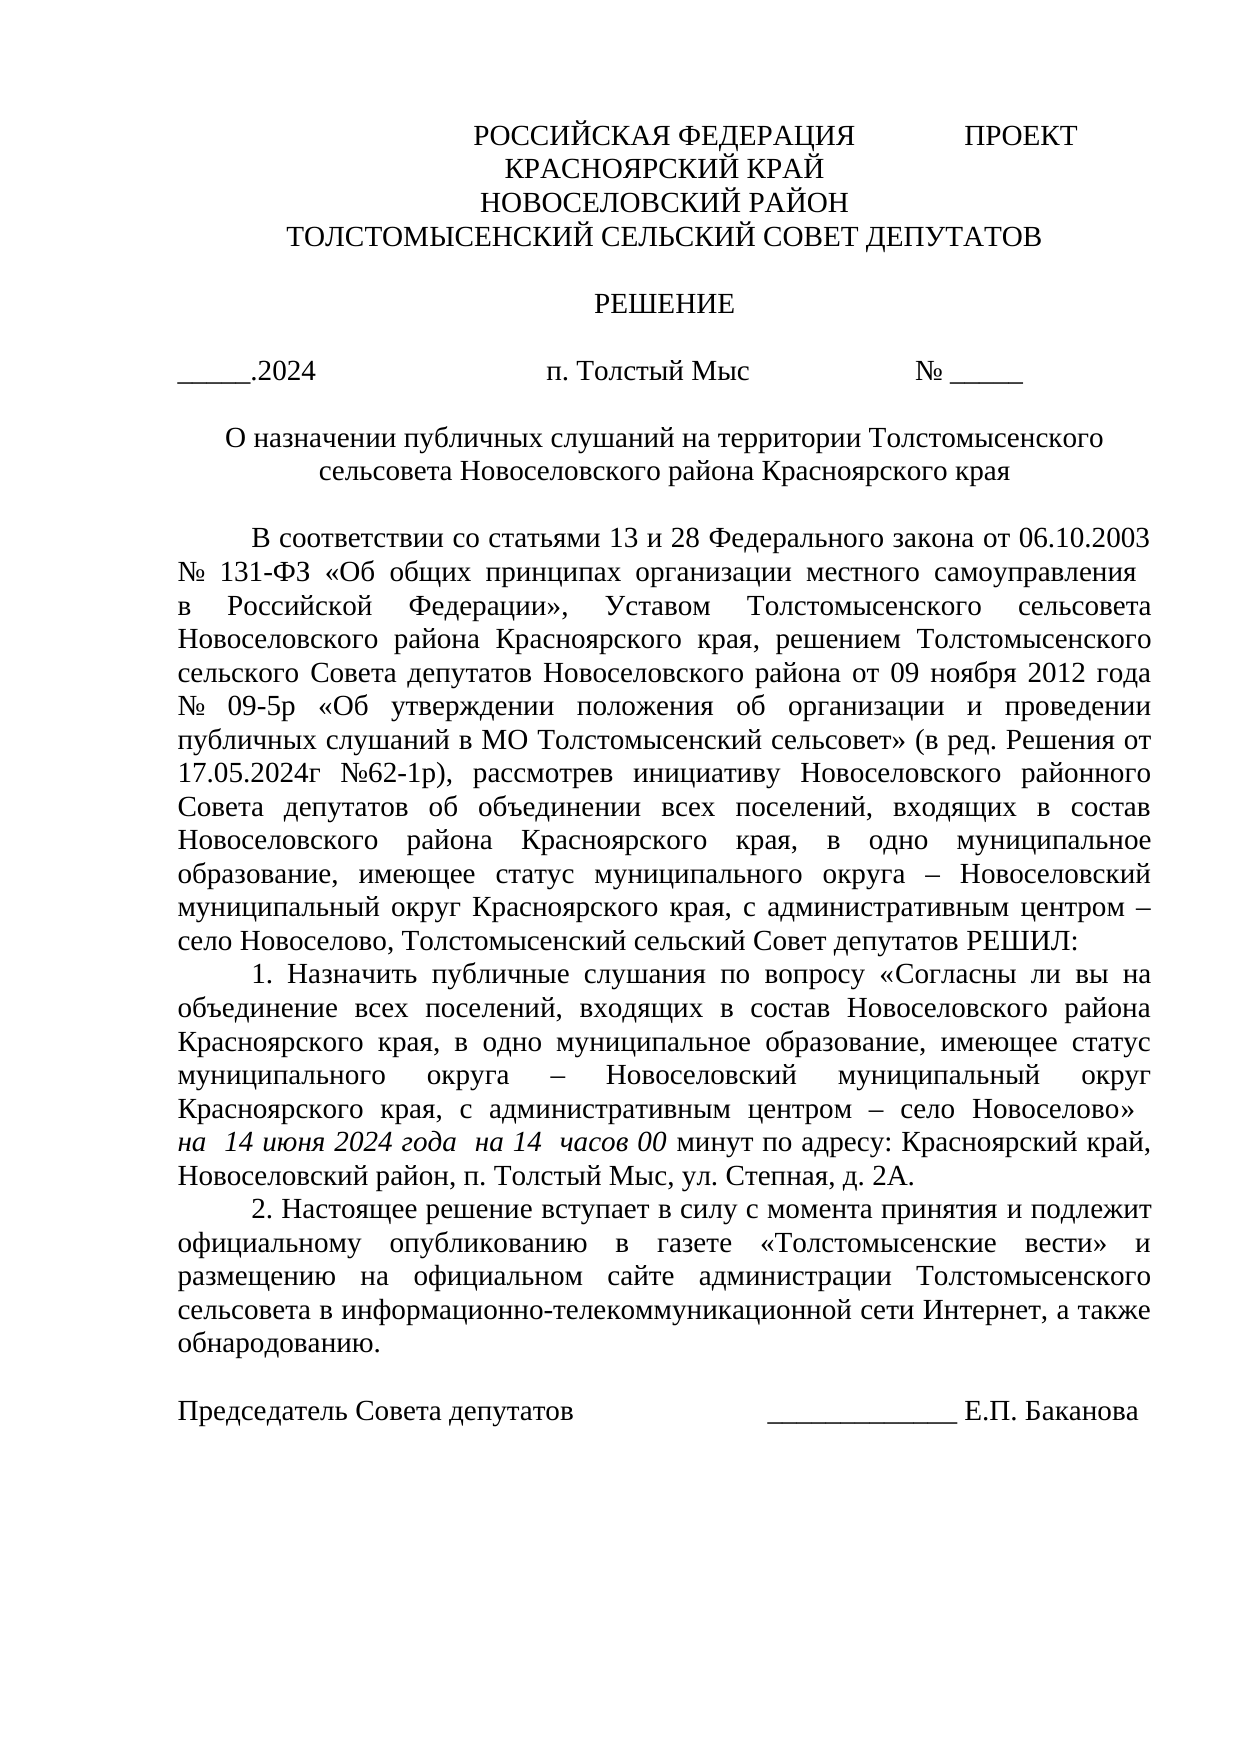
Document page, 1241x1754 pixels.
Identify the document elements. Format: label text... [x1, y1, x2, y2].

text 2. Настоящее решение вступает в силу с момента принятия и подлежит официальному опубликованию в газете «Толстомысенские вести» и размещению на официальном сайте администрации Толстомысенского сельсовета в информационно-телекоммуникационной сети Интернет, а также обнародованию. [177, 1191, 1152, 1359]
text КРАСНОЯРСКИЙ КРАЙ [177, 152, 1152, 185]
text РОССИЙСКАЯ ФЕДЕРАЦИЯ ПРОЕКТ [177, 118, 1152, 152]
text _____.2024 п. Толстый Мыс № _____ [177, 353, 1152, 386]
text НОВОСЕЛОВСКИЙ РАЙОН [177, 185, 1152, 219]
text О назначении публичных слушаний на территории Толстомысенского сельсовета Новоселовского района Красноярского края [177, 420, 1152, 487]
text В соответствии со статьями 13 и 28 Федерального закона от 06.10.2003 № 131-ФЗ «Об общих принципах организации местного самоуправления в Российской Федерации», Уставом Толстомысенского сельсовета Новоселовского района Красноярского края, решением Толстомысенского сельского Совета депутатов Новоселовского района от 09 ноября 2012 года № 09-5р «Об утверждении положения об организации и проведении публичных слушаний в МО Толстомысенский сельсовет» (в ред. Решения от 17.05.2024г №62-1р), рассмотрев инициативу Новоселовского районного Совета депутатов об объединении всех поселений, входящих в состав Новоселовского района Красноярского края, в одно муниципальное образование, имеющее статус муниципального округа – Новоселовский муниципальный округ Красноярского края, с административным центром – село Новоселово, Толстомысенский сельский Совет депутатов РЕШИЛ: [177, 521, 1152, 957]
text ТОЛСТОМЫСЕНСКИЙ СЕЛЬСКИЙ СОВЕТ ДЕПУТАТОВ [177, 219, 1152, 252]
text Председатель Совета депутатов _____________ Е.П. Баканова [177, 1393, 1152, 1426]
text РЕШЕНИЕ [177, 286, 1152, 319]
text 1. Назначить публичные слушания по вопросу «Согласны ли вы на объединение всех поселений, входящих в состав Новоселовского района Красноярского края, в одно муниципальное образование, имеющее статус муниципального округа – Новоселовский муниципальный округ Красноярского края, с административным центром – село Новоселово» на 14 июня 2024 года на 14 часов 00 минут по адресу: Красноярский край, Новоселовский район, п. Толстый Мыс, ул. Степная, д. 2А. [177, 957, 1152, 1191]
